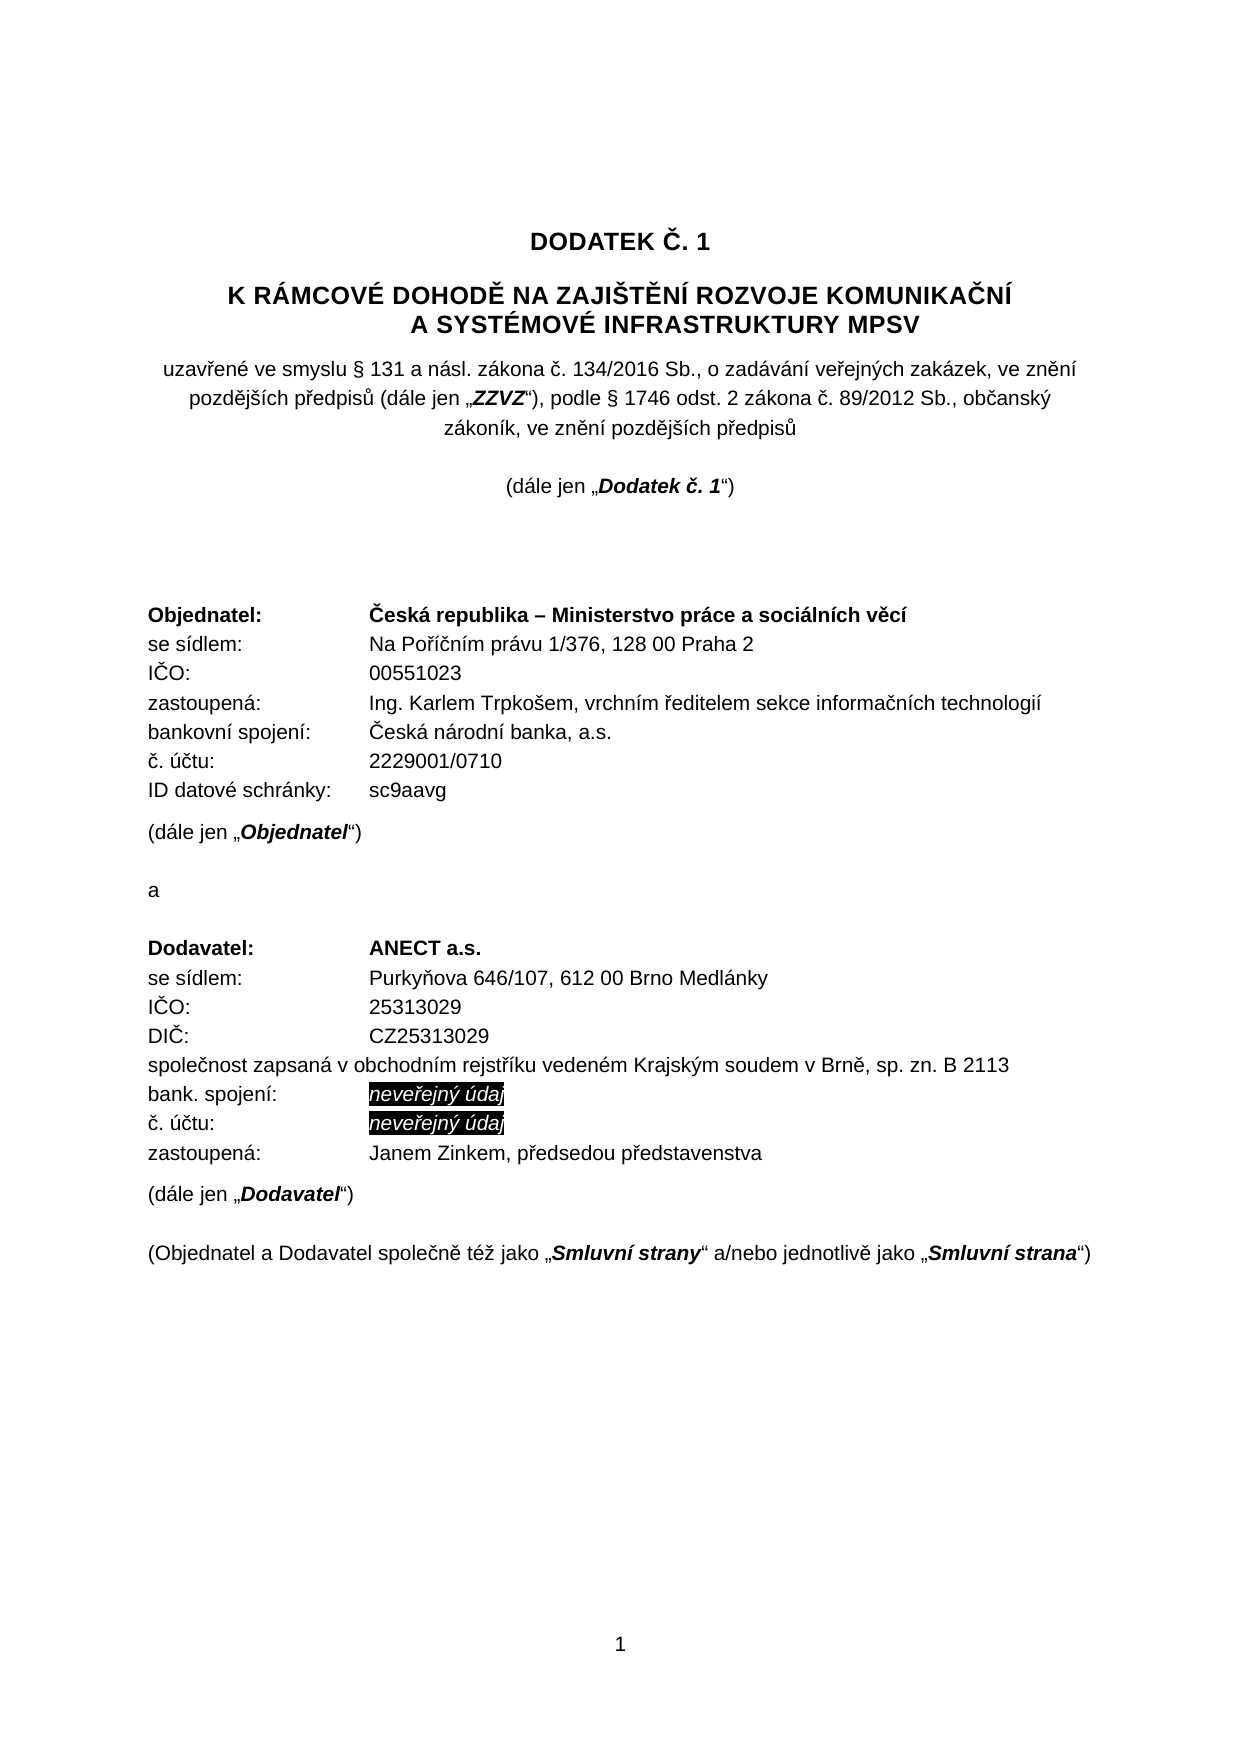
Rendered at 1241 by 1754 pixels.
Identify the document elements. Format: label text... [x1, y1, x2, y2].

text (dále jen „Dodatek č. 1“) [148, 468, 1093, 498]
text č. účtu: neveřejný údaj [148, 1106, 1093, 1135]
subtitle DODATEK Č. 1 [148, 227, 1093, 256]
text zastoupená: Janem Zinkem, předsedou představenstva [148, 1135, 1093, 1164]
text IČO: 25313029 [148, 989, 1093, 1018]
text č. účtu: 2229001/0710 [148, 743, 1093, 773]
text Dodavatel: ANECT a.s. [148, 931, 1093, 960]
text (dále jen „Dodavatel“) [148, 1177, 1093, 1206]
text uzavřené ve smyslu § 131 a násl. zákona č. 134/2016 Sb., o zadávání veřejných zakázek, ve znění [148, 352, 1093, 381]
text společnost zapsaná v obchodním rejstříku vedeném Krajským soudem v Brně, sp. zn. B 2113 [148, 1048, 1093, 1077]
text se sídlem: Purkyňova 646/107, 612 00 Brno Medlánky [148, 960, 1093, 989]
text DIČ: CZ25313029 [148, 1018, 1093, 1048]
text a [148, 873, 1093, 902]
subtitle K RÁMCOVÉ DOHODĚ NA ZAJIŠTĚNÍ ROZVOJE KOMUNIKAČNÍ A SYSTÉMOVÉ INFRASTRUKTURY MPSV [148, 281, 1093, 339]
text pozdějších předpisů (dále jen „ZZVZ“), podle § 1746 odst. 2 zákona č. 89/2012 Sb., občanský zákoník, ve znění pozdějších předpisů [148, 381, 1093, 439]
text (dále jen „Objednatel“) [148, 814, 1093, 843]
text (Objednatel a Dodavatel společně též jako „Smluvní strany“ a/nebo jednotlivě jako „Smluvní strana“) [148, 1235, 1093, 1264]
text bank. spojení: neveřejný údaj [148, 1077, 1093, 1106]
text IČO: 00551023 [148, 656, 1093, 685]
text Objednatel: Česká republika – Ministerstvo práce a sociálních věcí [148, 598, 1093, 627]
text se sídlem: Na Poříčním právu 1/376, 128 00 Praha 2 [148, 627, 1093, 656]
text bankovní spojení: Česká národní banka, a.s. [148, 714, 1093, 743]
text zastoupená: Ing. Karlem Trpkošem, vrchním ředitelem sekce informačních technologií [148, 685, 1093, 714]
text ID datové schránky: sc9aavg [148, 773, 1093, 802]
